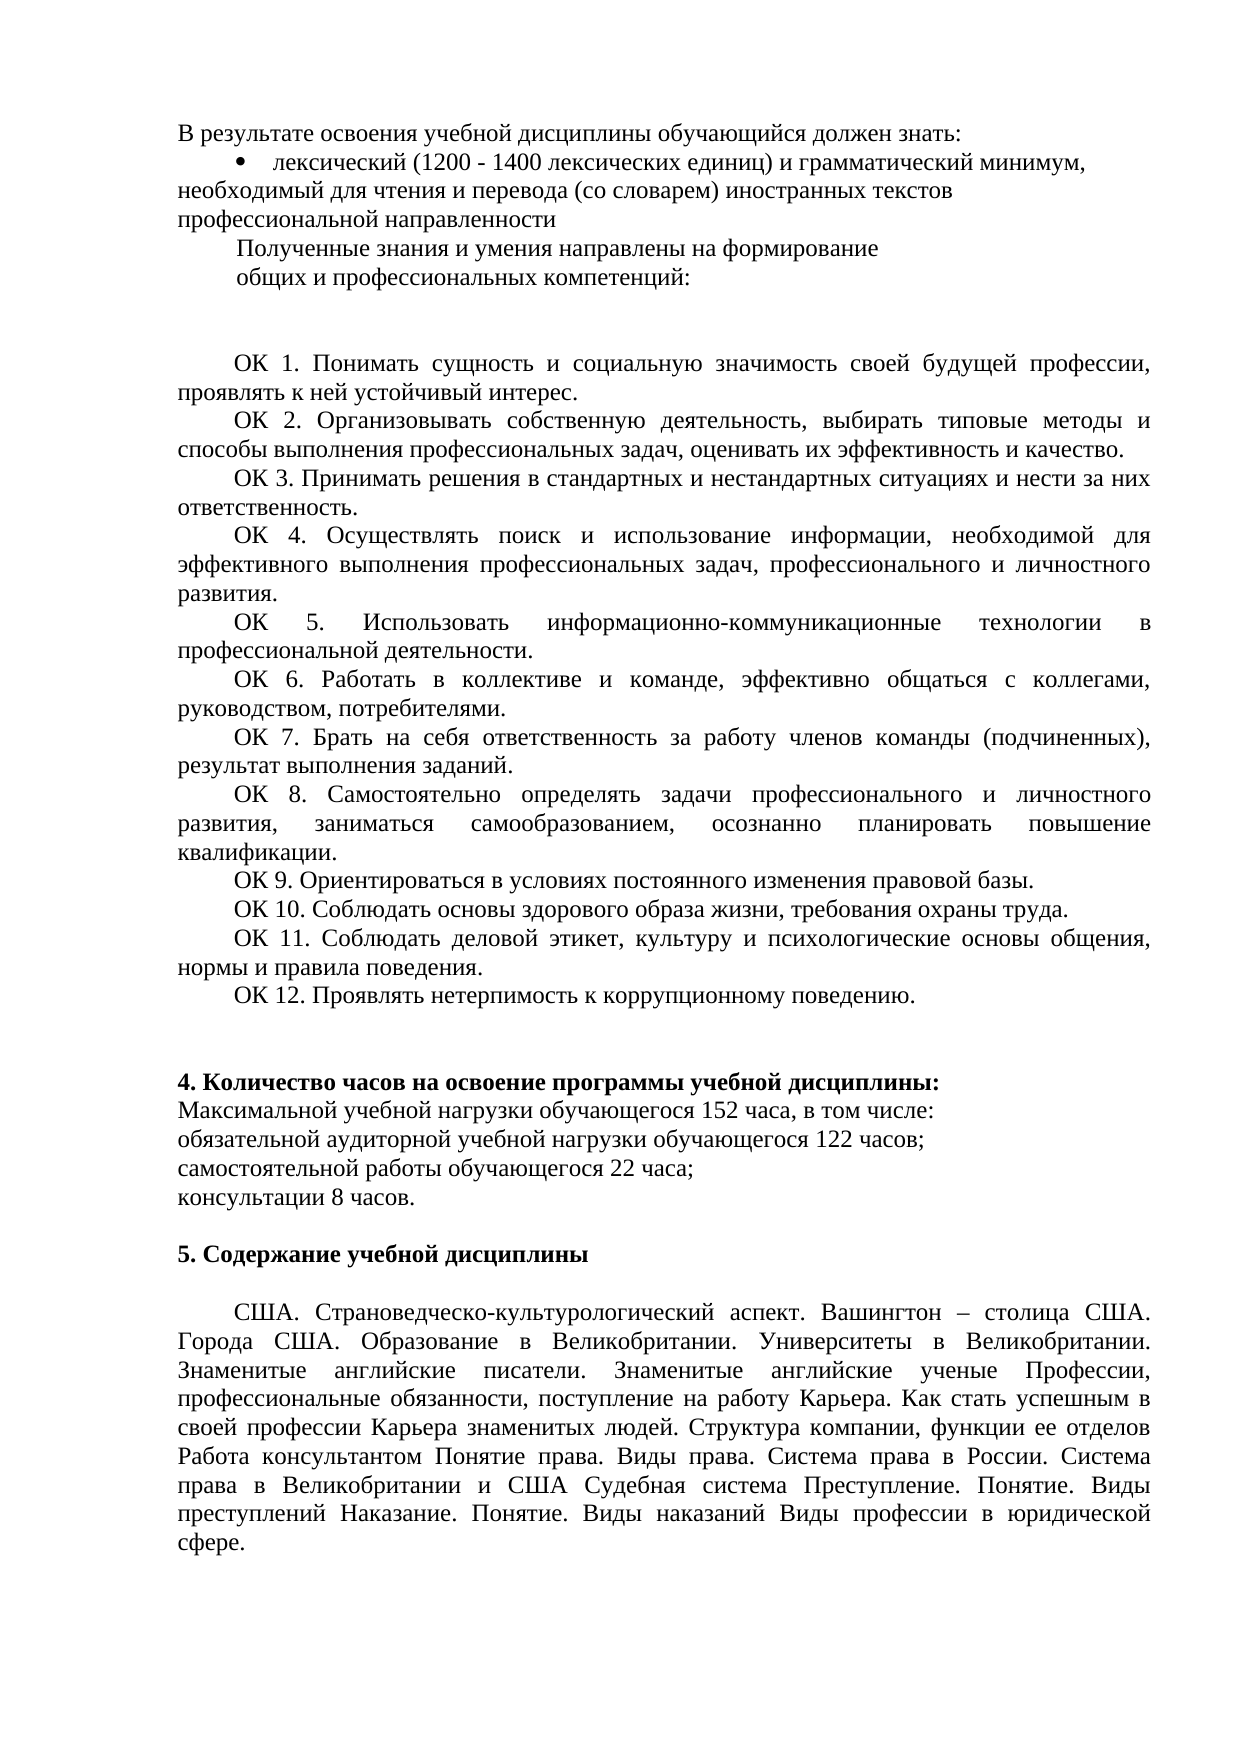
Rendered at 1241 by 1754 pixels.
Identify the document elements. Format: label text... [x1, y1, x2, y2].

text самостоятельной работы обучающегося 22 часа; [177, 1153, 1152, 1182]
text ОК 4. Осуществлять поиск и использование информации, необходимой для эффективного выполнения профессиональных задач, профессионального и личностного развития. [177, 521, 1152, 607]
text общих и профессиональных компетенций: [177, 262, 1152, 291]
text ОК 6. Работать в коллективе и команде, эффективно общаться с коллегами, руководством, потребителями. [177, 664, 1152, 722]
text ОК 5. Использовать информационно-коммуникационные технологии в профессиональной деятельности. [177, 607, 1152, 664]
text Полученные знания и умения направлены на формирование [177, 233, 1152, 262]
text ОК 12. Проявлять нетерпимость к коррупционному поведению. [177, 981, 1152, 1009]
text ОК 9. Ориентироваться в условиях постоянного изменения правовой базы. [177, 866, 1152, 894]
text 5. Содержание учебной дисциплины [177, 1239, 1152, 1268]
list лексический (1200 - 1400 лексических единиц) и грамматический минимум, необходимый для чтения и перевода (со словарем) иностранных текстов профессиональной направленности [177, 147, 1152, 233]
text ОК 3. Принимать решения в стандартных и нестандартных ситуациях и нести за них ответственность. [177, 463, 1152, 521]
text ОК 2. Организовывать собственную деятельность, выбирать типовые методы и способы выполнения профессиональных задач, оценивать их эффективность и качество. [177, 406, 1152, 463]
text США. Страноведческо-культурологический аспект. Вашингтон – столица США. Города США. Образование в Великобритании. Университеты в Великобритании. Знаменитые английские писатели. Знаменитые английские ученые Профессии, профессиональные обязанности, поступление на работу Карьера. Как стать успешным в своей профессии Карьера знаменитых людей. Структура компании, функции ее отделов Работа консультантом Понятие права. Виды права. Система права в России. Система права в Великобритании и США Судебная система Преступление. Понятие. Виды преступлений Наказание. Понятие. Виды наказаний Виды профессии в юридической сфере. [177, 1297, 1152, 1556]
text ОК 10. Соблюдать основы здорового образа жизни, требования охраны труда. [177, 894, 1152, 923]
text ОК 7. Брать на себя ответственность за работу членов команды (подчиненных), результат выполнения заданий. [177, 722, 1152, 779]
text консультации 8 часов. [177, 1182, 1152, 1211]
text обязательной аудиторной учебной нагрузки обучающегося 122 чаcов; [177, 1124, 1152, 1153]
text 4. Количество часов на освоение программы учебной дисциплины: [177, 1067, 1152, 1096]
text ОК 8. Самостоятельно определять задачи профессионального и личностного развития, заниматься самообразованием, осознанно планировать повышение квалификации. [177, 779, 1152, 866]
text ОК 11. Соблюдать деловой этикет, культуру и психологические основы общения, нормы и правила поведения. [177, 923, 1152, 981]
text В результате освоения учебной дисциплины обучающийся должен знать: [177, 118, 1152, 147]
text ОК 1. Понимать сущность и социальную значимость своей будущей профессии, проявлять к ней устойчивый интерес. [177, 348, 1152, 406]
text Максимальной учебной нагрузки обучающегося 152 часа, в том числе: [177, 1096, 1152, 1124]
